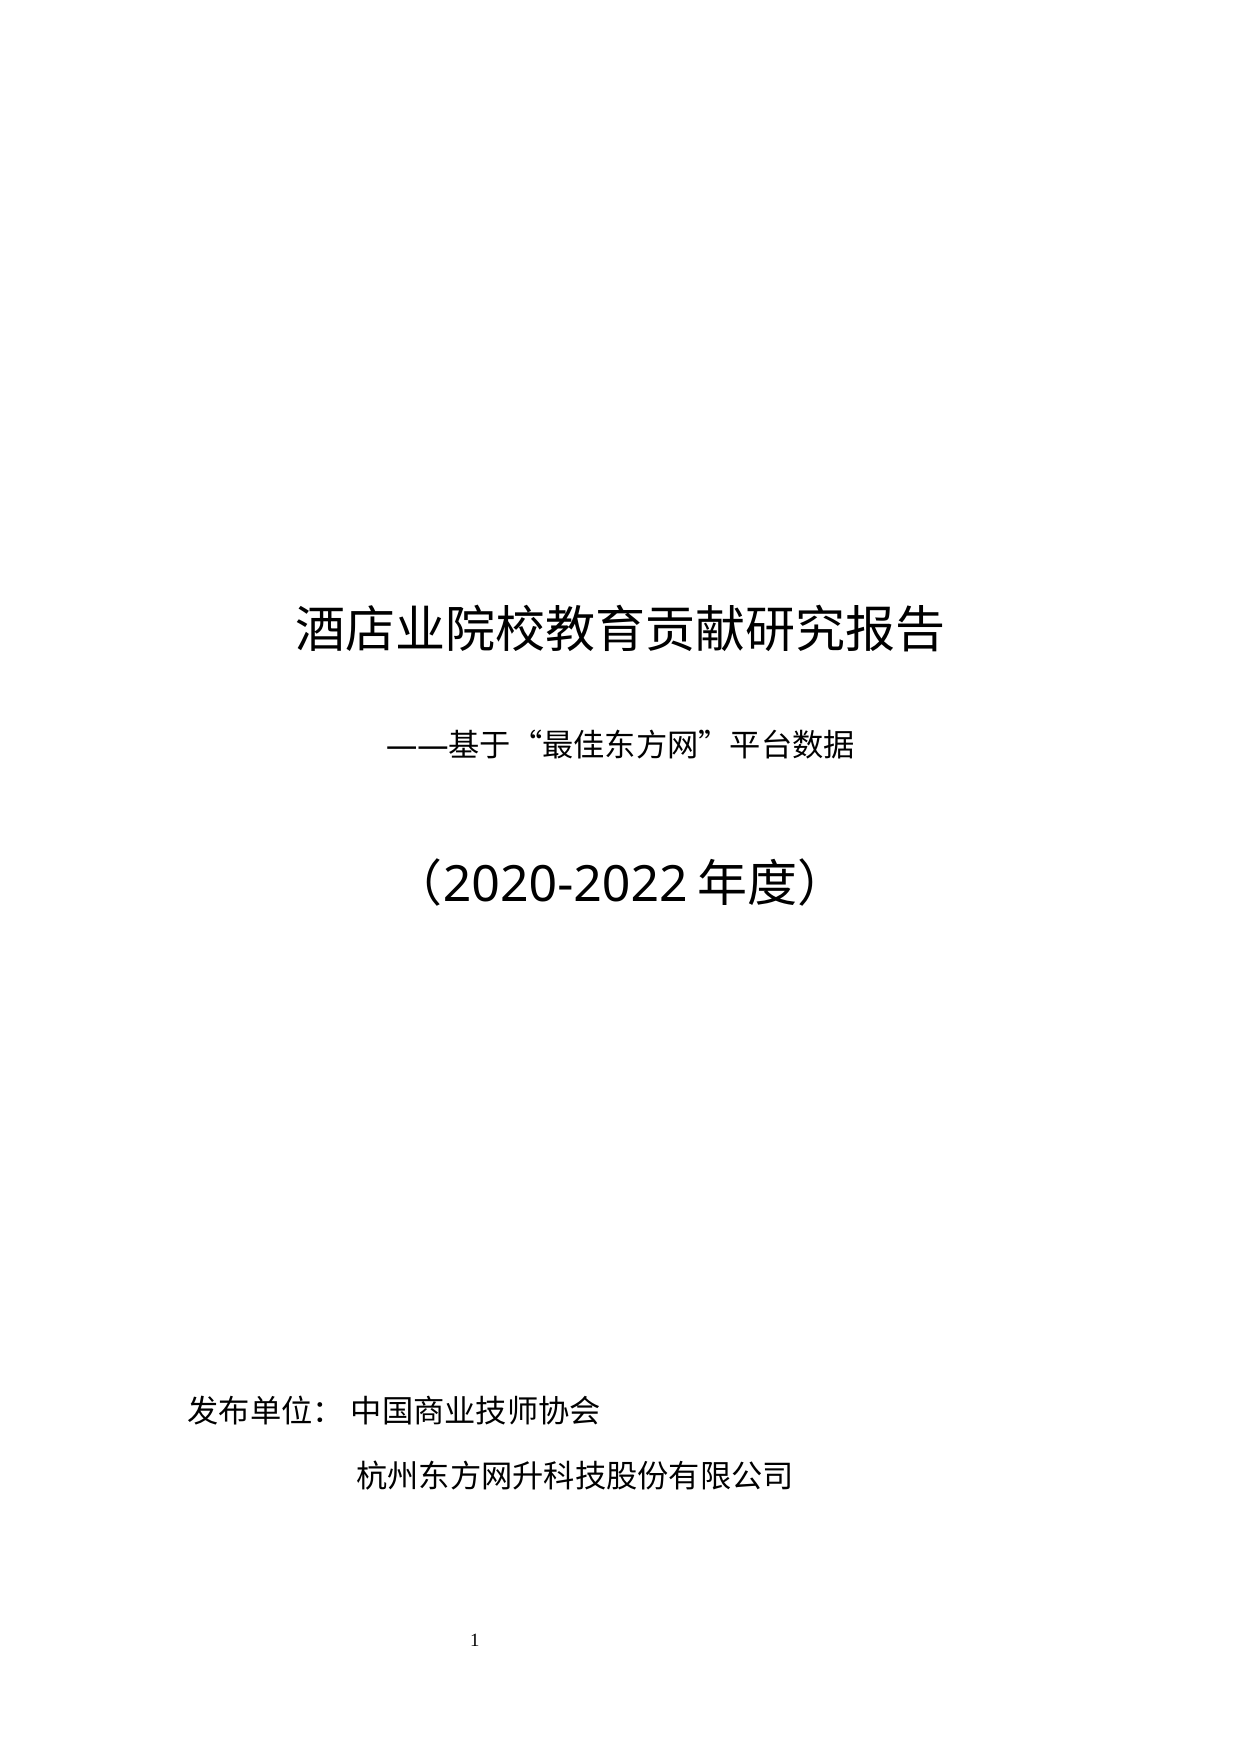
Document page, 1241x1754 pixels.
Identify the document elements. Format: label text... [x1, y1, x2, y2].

text 发布单位： 中国商业技师协会 [187, 1376, 1053, 1441]
text 杭州东方网升科技股份有限公司 [231, 1441, 1053, 1506]
text ——基于“最佳东方网”平台数据 [187, 711, 1053, 776]
text 酒店业院校教育贡献研究报告 [187, 577, 1053, 674]
text （2020-2022年度） [187, 831, 1053, 928]
